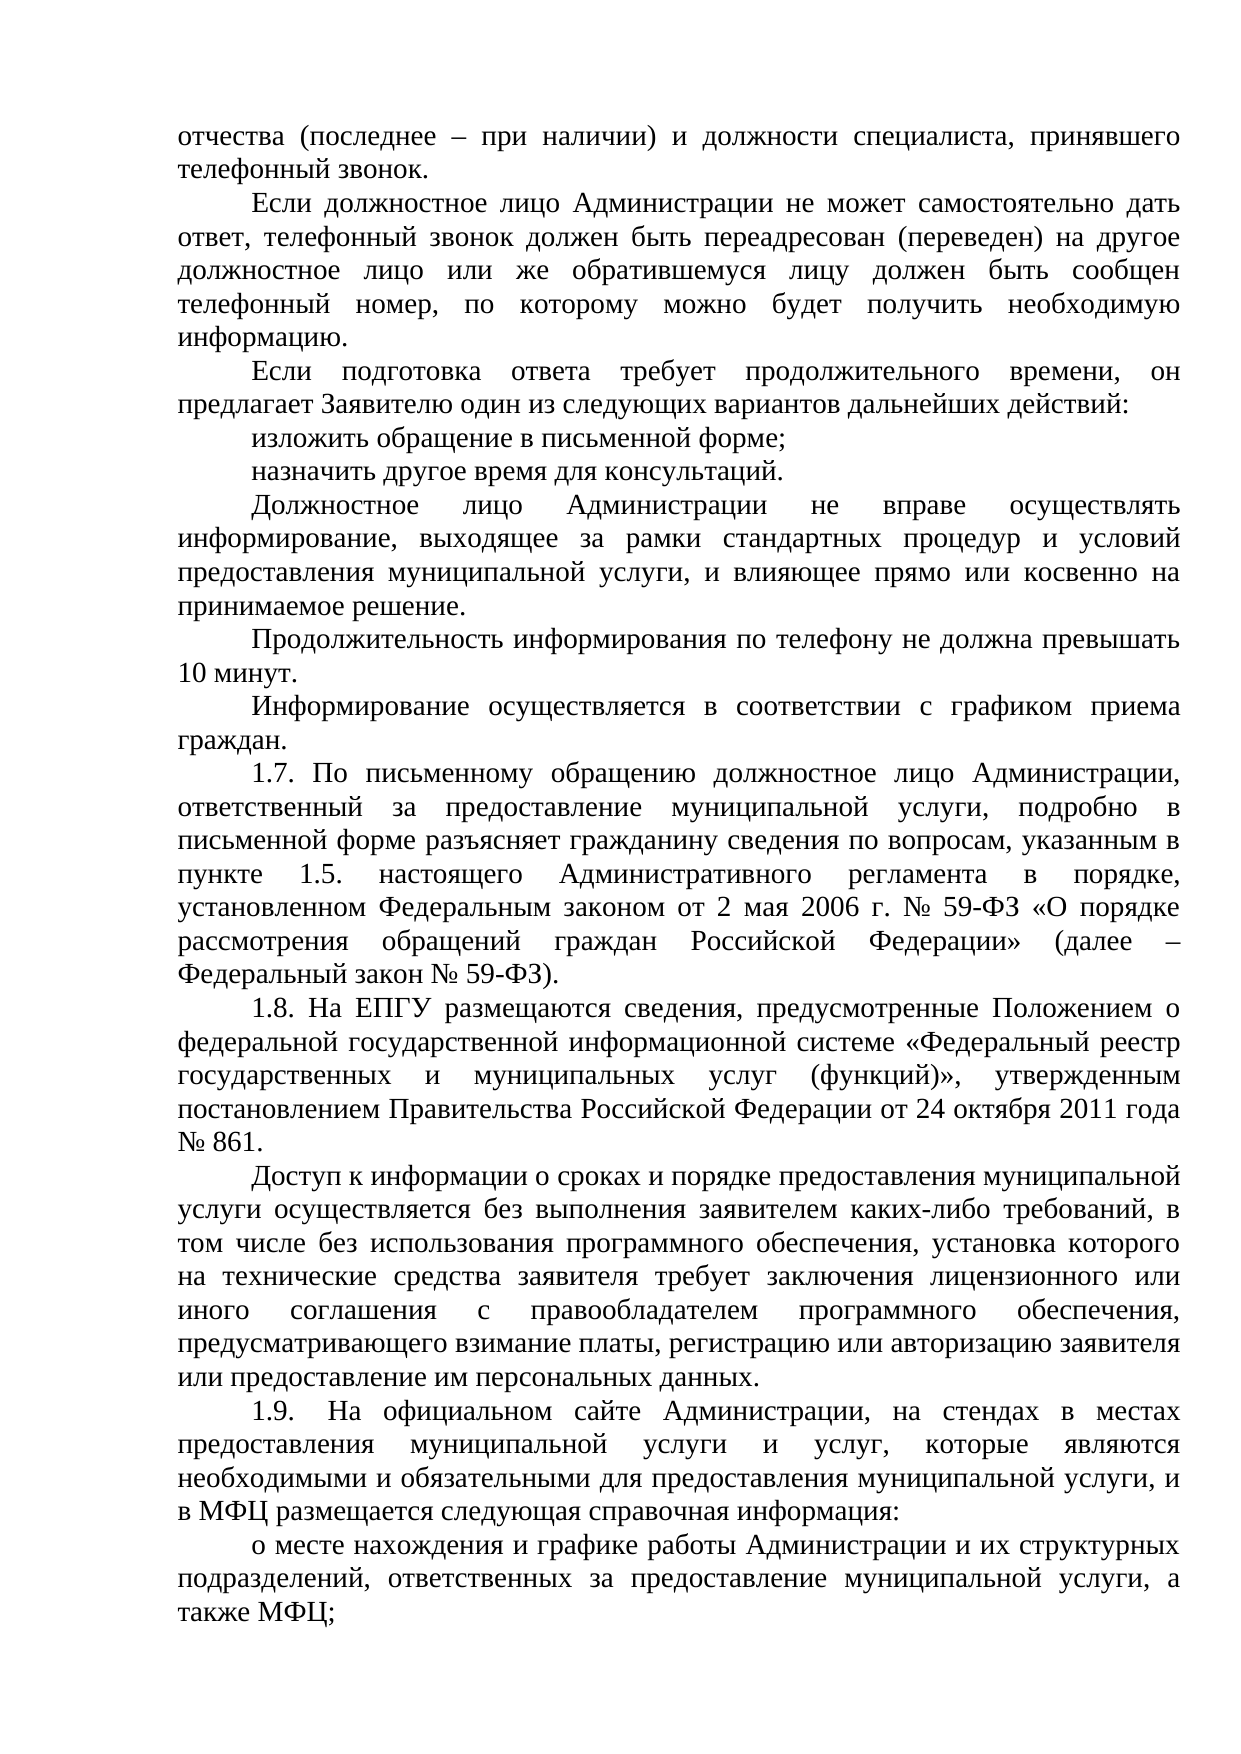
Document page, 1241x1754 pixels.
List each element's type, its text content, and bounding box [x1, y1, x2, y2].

text 1.9. На официальном сайте Администрации, на стендах в местах предоставления муниципальной услуги и услуг, которые являются необходимыми и обязательными для предоставления муниципальной услуги, и в МФЦ размещается следующая справочная информация: [177, 1393, 1181, 1527]
text о месте нахождения и графике работы Администрации и их структурных подразделений, ответственных за предоставление муниципальной услуги, а также МФЦ; [177, 1527, 1181, 1627]
text 1.8. На ЕПГУ размещаются сведения, предусмотренные Положением о федеральной государственной информационной системе «Федеральный реестр государственных и муниципальных услуг (функций)», утвержденным постановлением Правительства Российской Федерации от 24 октября 2011 года № 861. [177, 990, 1181, 1158]
text Должностное лицо Администрации не вправе осуществлять информирование, выходящее за рамки стандартных процедур и условий предоставления муниципальной услуги, и влияющее прямо или косвенно на принимаемое решение. [177, 487, 1181, 621]
text Продолжительность информирования по телефону не должна превышать 10 минут. [177, 621, 1181, 688]
text Информирование осуществляется в соответствии с графиком приема граждан. [177, 688, 1181, 755]
text 1.7. По письменному обращению должностное лицо Администрации, ответственный за предоставление муниципальной услуги, подробно в письменной форме разъясняет гражданину сведения по вопросам, указанным в пункте 1.5. настоящего Административного регламента в порядке, установленном Федеральным законом от 2 мая 2006 г. № 59-ФЗ «О порядке рассмотрения обращений граждан Российской Федерации» (далее – Федеральный закон № 59-ФЗ). [177, 755, 1181, 990]
text назначить другое время для консультаций. [177, 453, 1181, 487]
text Если должностное лицо Администрации не может самостоятельно дать ответ, телефонный звонок должен быть переадресован (переведен) на другое должностное лицо или же обратившемуся лицу должен быть сообщен телефонный номер, по которому можно будет получить необходимую информацию. [177, 185, 1181, 353]
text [177, 118, 1181, 185]
text изложить обращение в письменной форме; [177, 420, 1181, 453]
text Доступ к информации о сроках и порядке предоставления муниципальной услуги осуществляется без выполнения заявителем каких-либо требований, в том числе без использования программного обеспечения, установка которого на технические средства заявителя требует заключения лицензионного или иного соглашения с правообладателем программного обеспечения, предусматривающего взимание платы, регистрацию или авторизацию заявителя или предоставление им персональных данных. [177, 1158, 1181, 1393]
text Если подготовка ответа требует продолжительного времени, он предлагает Заявителю один из следующих вариантов дальнейших действий: [177, 353, 1181, 420]
